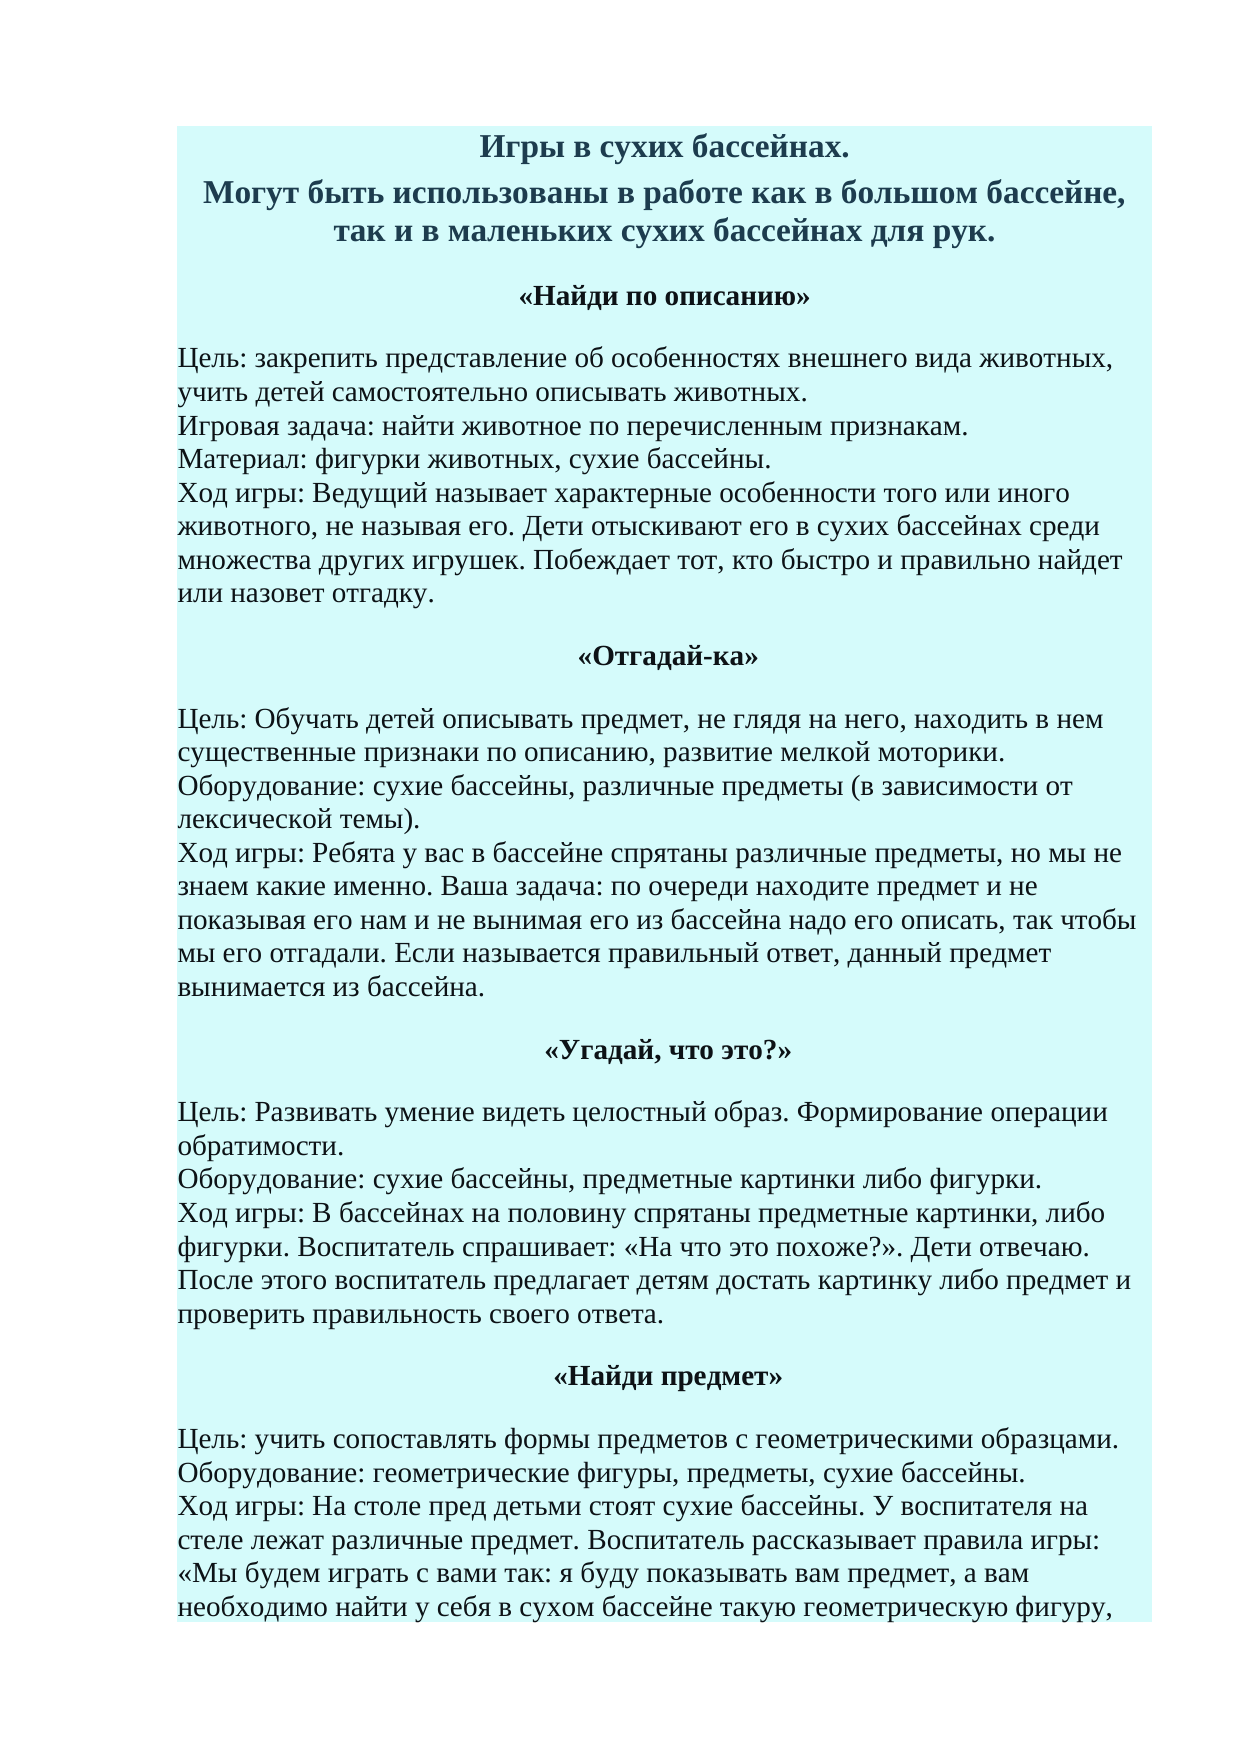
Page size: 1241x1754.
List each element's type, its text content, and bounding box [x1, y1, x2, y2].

text «Угадай, что это?» [177, 1032, 1152, 1065]
text «Отгадай-ка» [177, 638, 1152, 672]
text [177, 1421, 1152, 1622]
text Игры в сухих бассейнах. [177, 126, 1152, 164]
text Могут быть использованы в работе как в большом бассейне, так и в маленьких сухих бассейнах для рук. [177, 172, 1152, 249]
text Цель: Обучать детей описывать предмет, не глядя на него, находить в нем существенные признаки по описанию, развитие мелкой моторики. Оборудование: сухие бассейны, различные предметы (в зависимости от лексической темы). Ход игры: Ребята у вас в бассейне спрятаны различные предметы, но мы не знаем какие именно. Ваша задача: по очереди находите предмет и не показывая его нам и не вынимая его из бассейна надо его описать, так чтобы мы его отгадали. Если называется правильный ответ, данный предмет вынимается из бассейна. [177, 701, 1152, 1003]
text «Найди по описанию» [177, 278, 1152, 311]
text Цель: закрепить представление об особенностях внешнего вида животных, учить детей самостоятельно описывать животных. Игровая задача: найти животное по перечисленным признакам. Материал: фигурки животных, сухие бассейны. Ход игры: Ведущий называет характерные особенности того или иного животного, не называя его. Дети отыскивают его в сухих бассейнах среди множества других игрушек. Побеждает тот, кто быстро и правильно найдет или назовет отгадку. [177, 341, 1152, 609]
text «Найди предмет» [177, 1358, 1152, 1392]
text Цель: Развивать умение видеть целостный образ. Формирование операции обратимости. Оборудование: сухие бассейны, предметные картинки либо фигурки. Ход игры: В бассейнах на половину спрятаны предметные картинки, либо фигурки. Воспитатель спрашивает: «На что это похоже?». Дети отвечаю. После этого воспитатель предлагает детям достать картинку либо предмет и проверить правильность своего ответа. [177, 1094, 1152, 1329]
